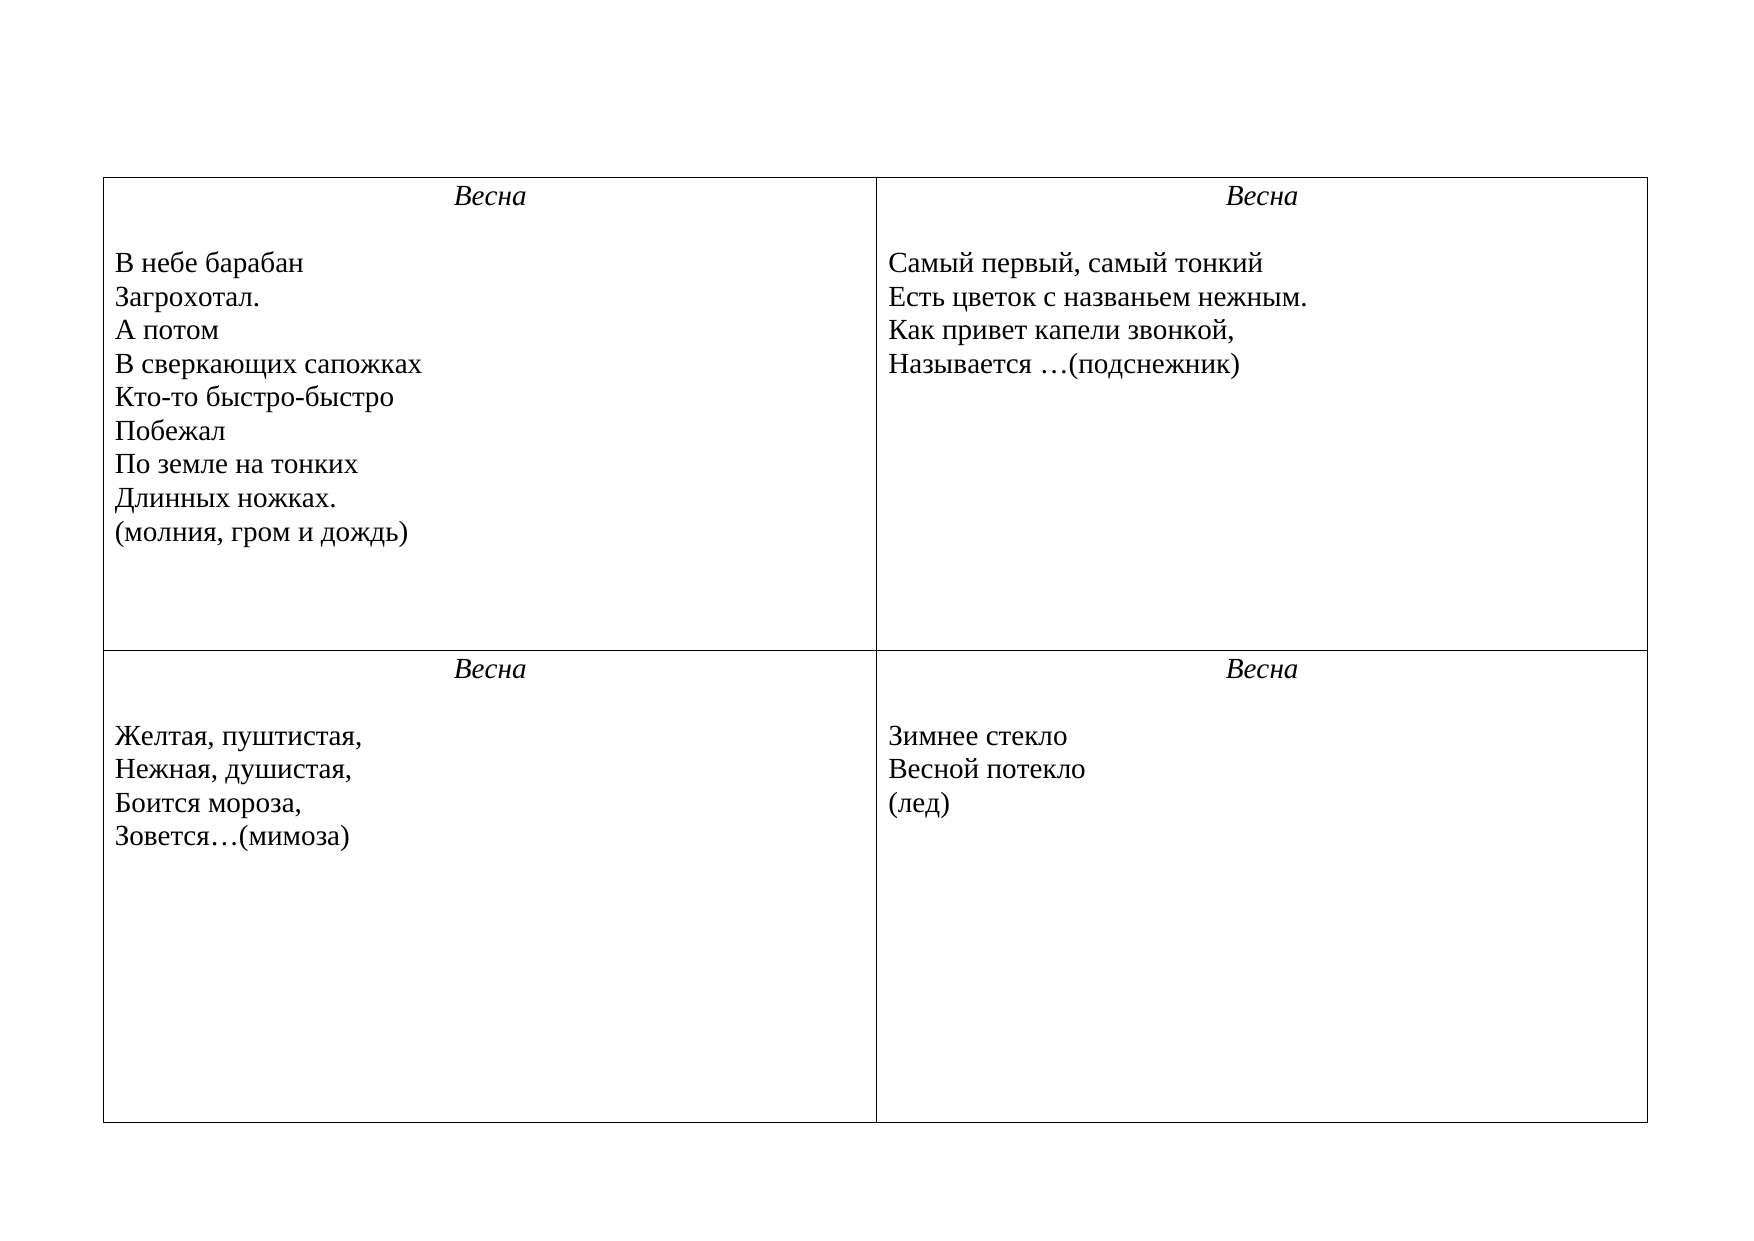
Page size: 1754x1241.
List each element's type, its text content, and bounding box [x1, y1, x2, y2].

table_cell Весна Самый первый, самый тонкий Есть цветок с названьем нежным. Как привет капели звонкой, Называется …(подснежник) [877, 178, 1647, 650]
table_cell Весна Зимнее стекло Весной потекло (лед) [877, 651, 1647, 1122]
table_cell Весна Желтая, пуштистая, Нежная, душистая, Боится мороза, Зовется…(мимоза) [104, 651, 876, 1122]
table_cell Весна В небе барабан Загрохотал. А потом В сверкающих сапожках Кто-то быстро-быстро Побежал По земле на тонких Длинных ножках. (молния, гром и дождь) [104, 178, 876, 650]
